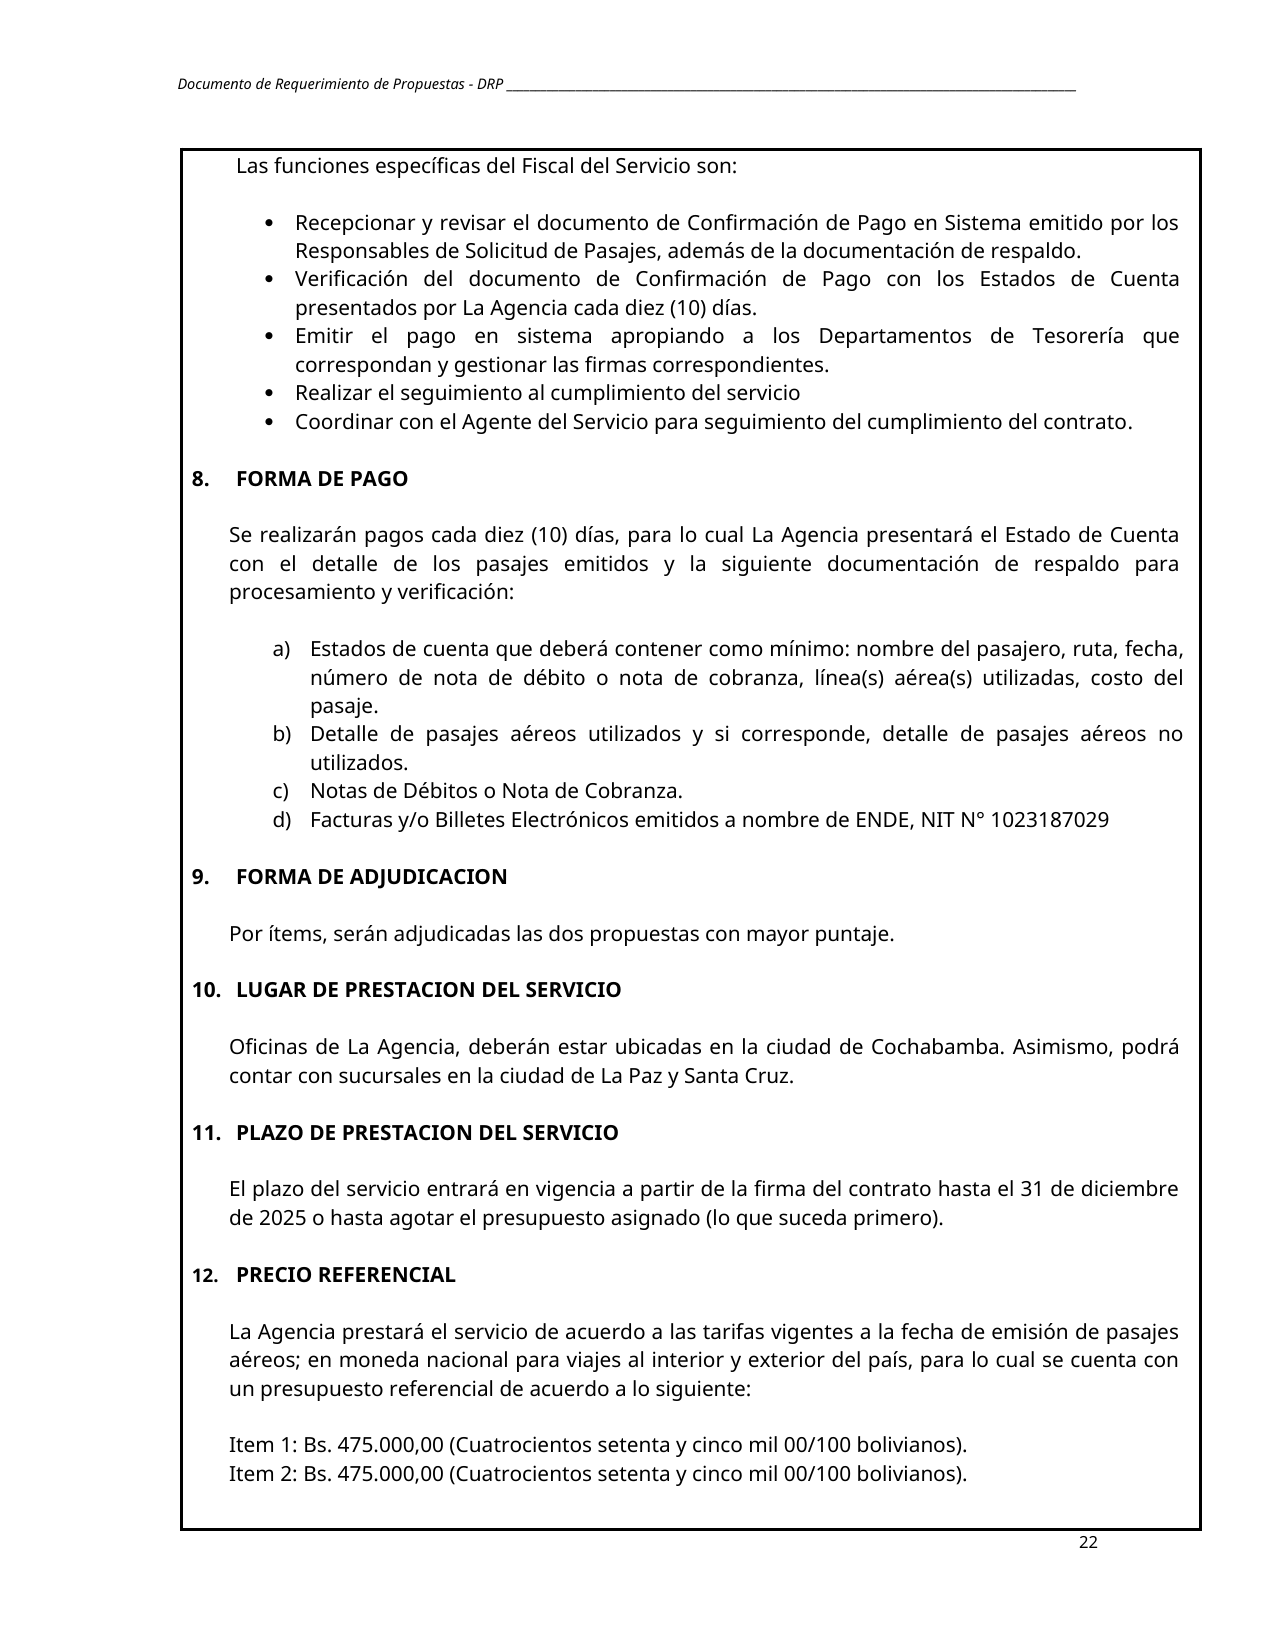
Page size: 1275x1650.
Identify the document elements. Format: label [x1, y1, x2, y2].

table_cell [183, 151, 1199, 1528]
